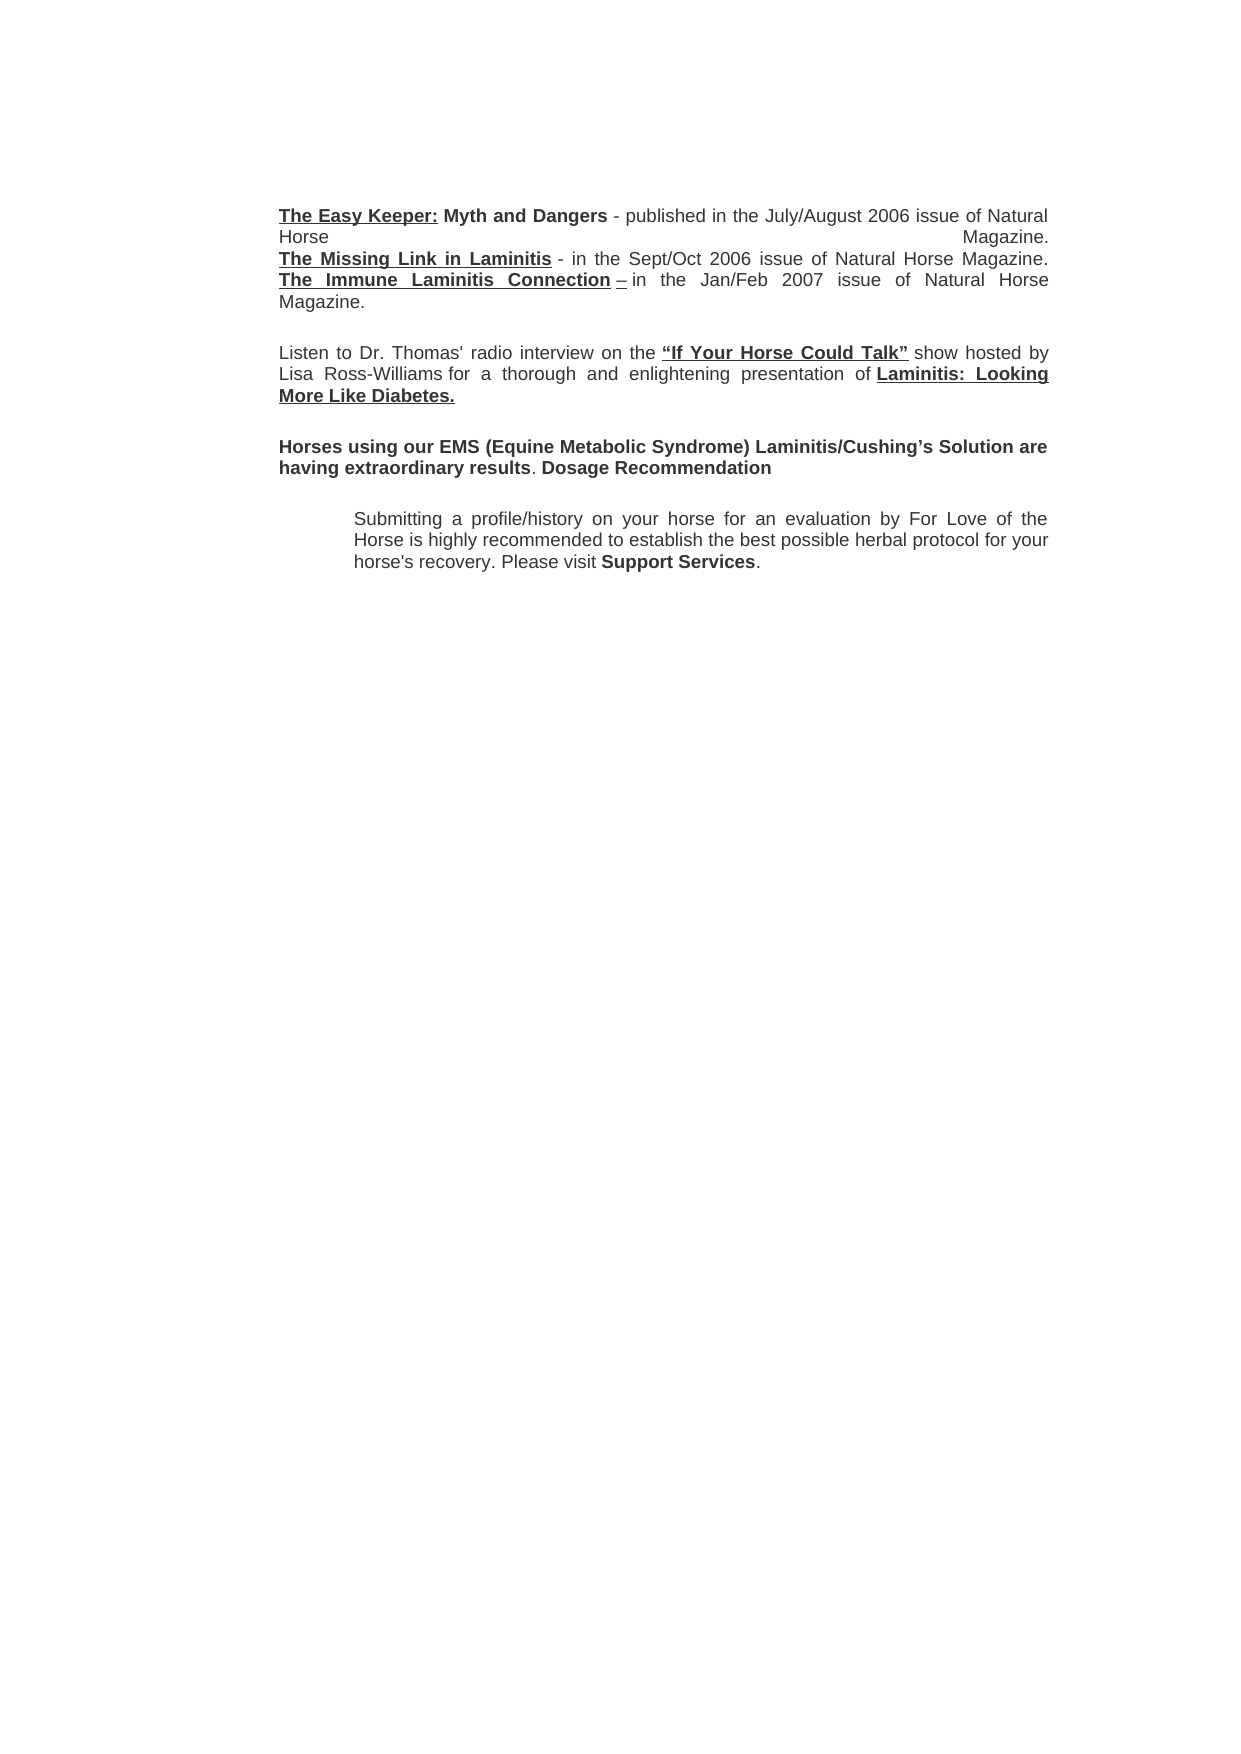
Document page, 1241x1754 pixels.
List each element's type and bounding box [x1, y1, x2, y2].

table_header [176, 148, 1061, 579]
